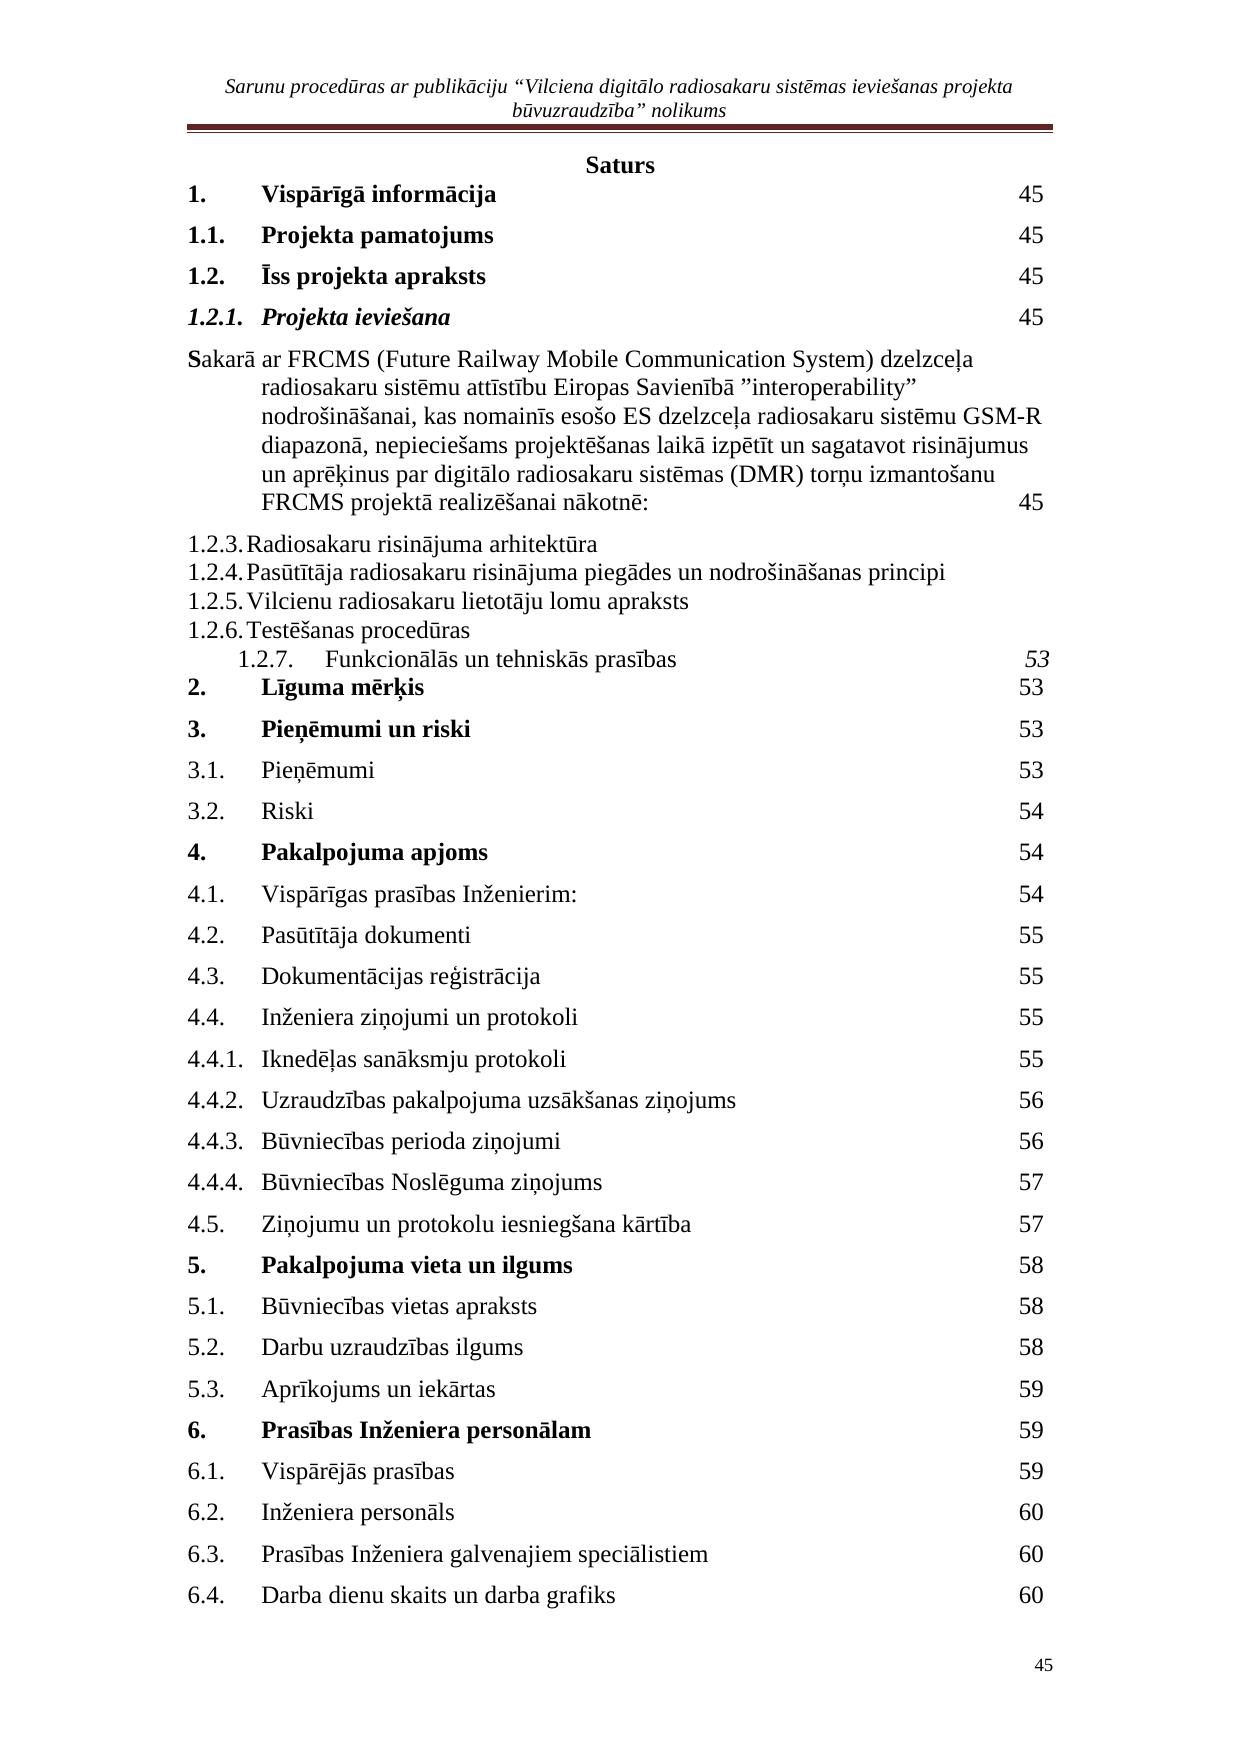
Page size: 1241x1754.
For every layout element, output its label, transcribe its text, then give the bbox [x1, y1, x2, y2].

text 1. Vispārīgā informācija 45 [187, 179, 1053, 207]
text Saturs [187, 150, 1053, 179]
text 1.2.4. Pasūtītāja radiosakaru risinājuma piegādes un nodrošināšanas principi 47 [187, 557, 1053, 586]
text 4. Pakalpojuma apjoms 54 [187, 837, 1053, 866]
text 4.4.4. Būvniecības Noslēguma ziņojums 57 [187, 1167, 1053, 1196]
text 4.1. Vispārīgas prasības Inženierim: 54 [187, 879, 1053, 907]
text 4.5. Ziņojumu un protokolu iesniegšana kārtība 57 [187, 1209, 1053, 1237]
text 6.1. Vispārējās prasības 59 [187, 1456, 1053, 1485]
text 5.2. Darbu uzraudzības ilgums 58 [187, 1332, 1053, 1361]
text 1.2.7. Funkcionālās un tehniskās prasības 53 [237, 644, 1053, 672]
text 2. Līguma mērķis 53 [187, 672, 1053, 701]
text 6. Prasības Inženiera personālam 59 [187, 1415, 1053, 1444]
text 3.1. Pieņēmumi 53 [187, 755, 1053, 784]
text Sakarā ar FRCMS (Future Railway Mobile Communication System) dzelzceļa radiosakaru sistēmu attīstību Eiropas Savienībā ”interoperability” nodrošināšanai, kas nomainīs esošo ES dzelzceļa radiosakaru sistēmu GSM-R diapazonā, nepieciešams projektēšanas laikā izpētīt un sagatavot risinājumus un aprēķinus par digitālo radiosakaru sistēmas (DMR) torņu izmantošanu FRCMS projektā realizēšanai nākotnē: 45 [187, 344, 1053, 516]
text 1.2.1. Projekta ieviešana 45 [187, 302, 1053, 331]
text 1.2.6. Testēšanas procedūras 52 [187, 615, 1053, 644]
text 4.4. Inženiera ziņojumi un protokoli 55 [187, 1002, 1053, 1031]
text 6.2. Inženiera personāls 60 [187, 1497, 1053, 1526]
text 1.2. Īss projekta apraksts 45 [187, 261, 1053, 290]
text 4.3. Dokumentācijas reģistrācija 55 [187, 961, 1053, 990]
text 1.2.5. Vilcienu radiosakaru lietotāju lomu apraksts 51 [187, 586, 1053, 615]
text 5.3. Aprīkojums un iekārtas 59 [187, 1374, 1053, 1402]
text 1.1. Projekta pamatojums 45 [187, 220, 1053, 249]
text 3.2. Riski 54 [187, 796, 1053, 825]
text 4.4.1. Iknedēļas sanāksmju protokoli 55 [187, 1044, 1053, 1072]
text 6.3. Prasības Inženiera galvenajiem speciālistiem 60 [187, 1539, 1053, 1567]
text 5. Pakalpojuma vieta un ilgums 58 [187, 1250, 1053, 1279]
text 4.4.3. Būvniecības perioda ziņojumi 56 [187, 1126, 1053, 1155]
text 1.2.3. Radiosakaru risinājuma arhitektūra 46 [187, 529, 1053, 557]
text 4.2. Pasūtītāja dokumenti 55 [187, 920, 1053, 949]
text 3. Pieņēmumi un riski 53 [187, 714, 1053, 742]
text 6.4. Darba dienu skaits un darba grafiks 60 [187, 1580, 1053, 1609]
text 4.4.2. Uzraudzības pakalpojuma uzsākšanas ziņojums 56 [187, 1085, 1053, 1114]
text 5.1. Būvniecības vietas apraksts 58 [187, 1291, 1053, 1320]
